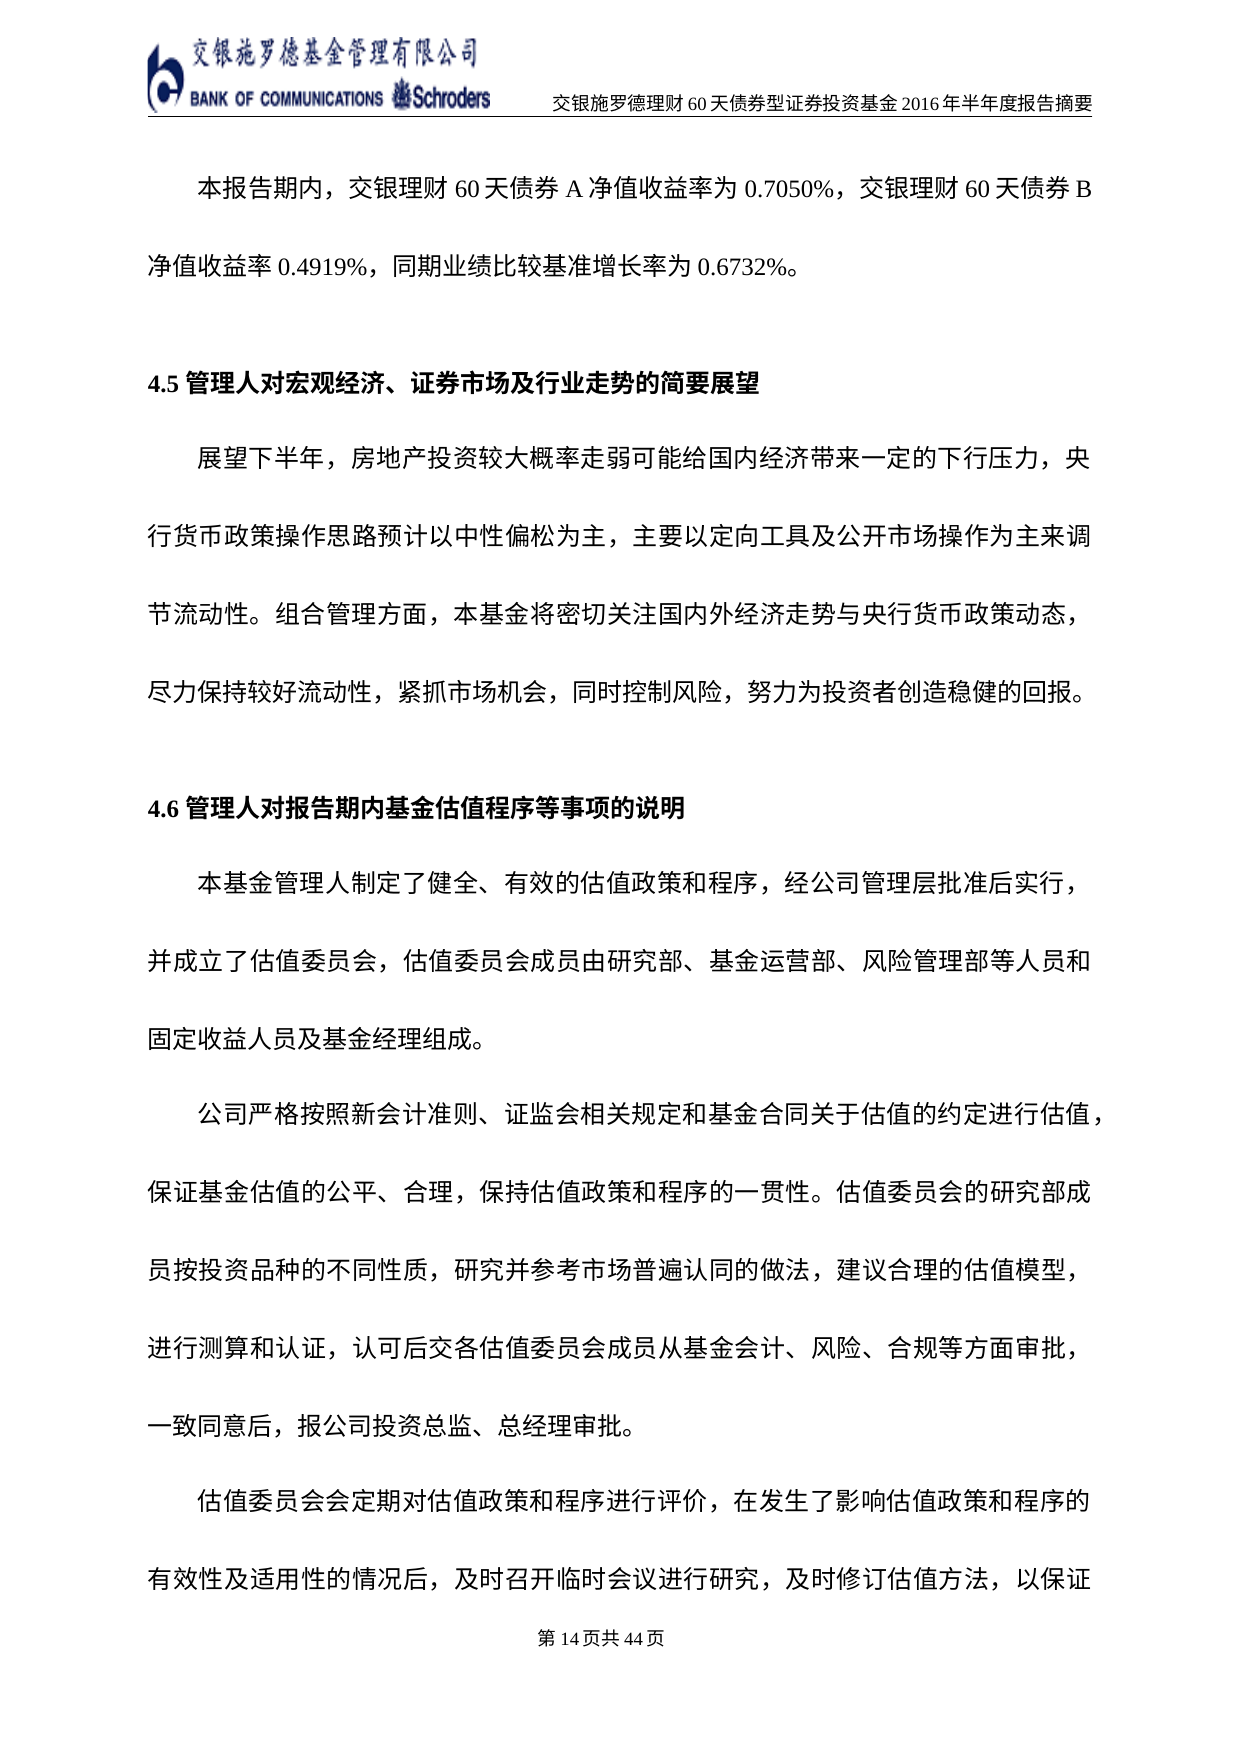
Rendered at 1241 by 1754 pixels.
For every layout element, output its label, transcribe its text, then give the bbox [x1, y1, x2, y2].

text 展望下半年，房地产投资较大概率走弱可能给国内经济带来一定的下行压力，央行货币政策操作思路预计以中性偏松为主，主要以定向工具及公开市场操作为主来调节流动性。组合管理方面，本基金将密切关注国内外经济走势与央行货币政策动态，尽力保持较好流动性，紧抓市场机会，同时控制风险，努力为投资者创造稳健的回报。 [148, 424, 1092, 723]
text 本基金管理人制定了健全、有效的估值政策和程序，经公司管理层批准后实行，并成立了估值委员会，估值委员会成员由研究部、基金运营部、风险管理部等人员和固定收益人员及基金经理组成。 [148, 849, 1092, 1070]
subtitle 4.5 管理人对宏观经济、证券市场及行业走势的简要展望 [148, 349, 1092, 414]
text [148, 1467, 1092, 1610]
subtitle 4.6 管理人对报告期内基金估值程序等事项的说明 [148, 774, 1092, 839]
text 本报告期内，交银理财60天债券A净值收益率为0.7050%，交银理财60天债券B净值收益率0.4919%，同期业绩比较基准增长率为0.6732%。 [148, 154, 1092, 297]
picture [147, 37, 490, 113]
text 公司严格按照新会计准则、证监会相关规定和基金合同关于估值的约定进行估值，保证基金估值的公平、合理，保持估值政策和程序的一贯性。估值委员会的研究部成员按投资品种的不同性质，研究并参考市场普遍认同的做法，建议合理的估值模型，进行测算和认证，认可后交各估值委员会成员从基金会计、风险、合规等方面审批，一致同意后，报公司投资总监、总经理审批。 [148, 1080, 1092, 1457]
